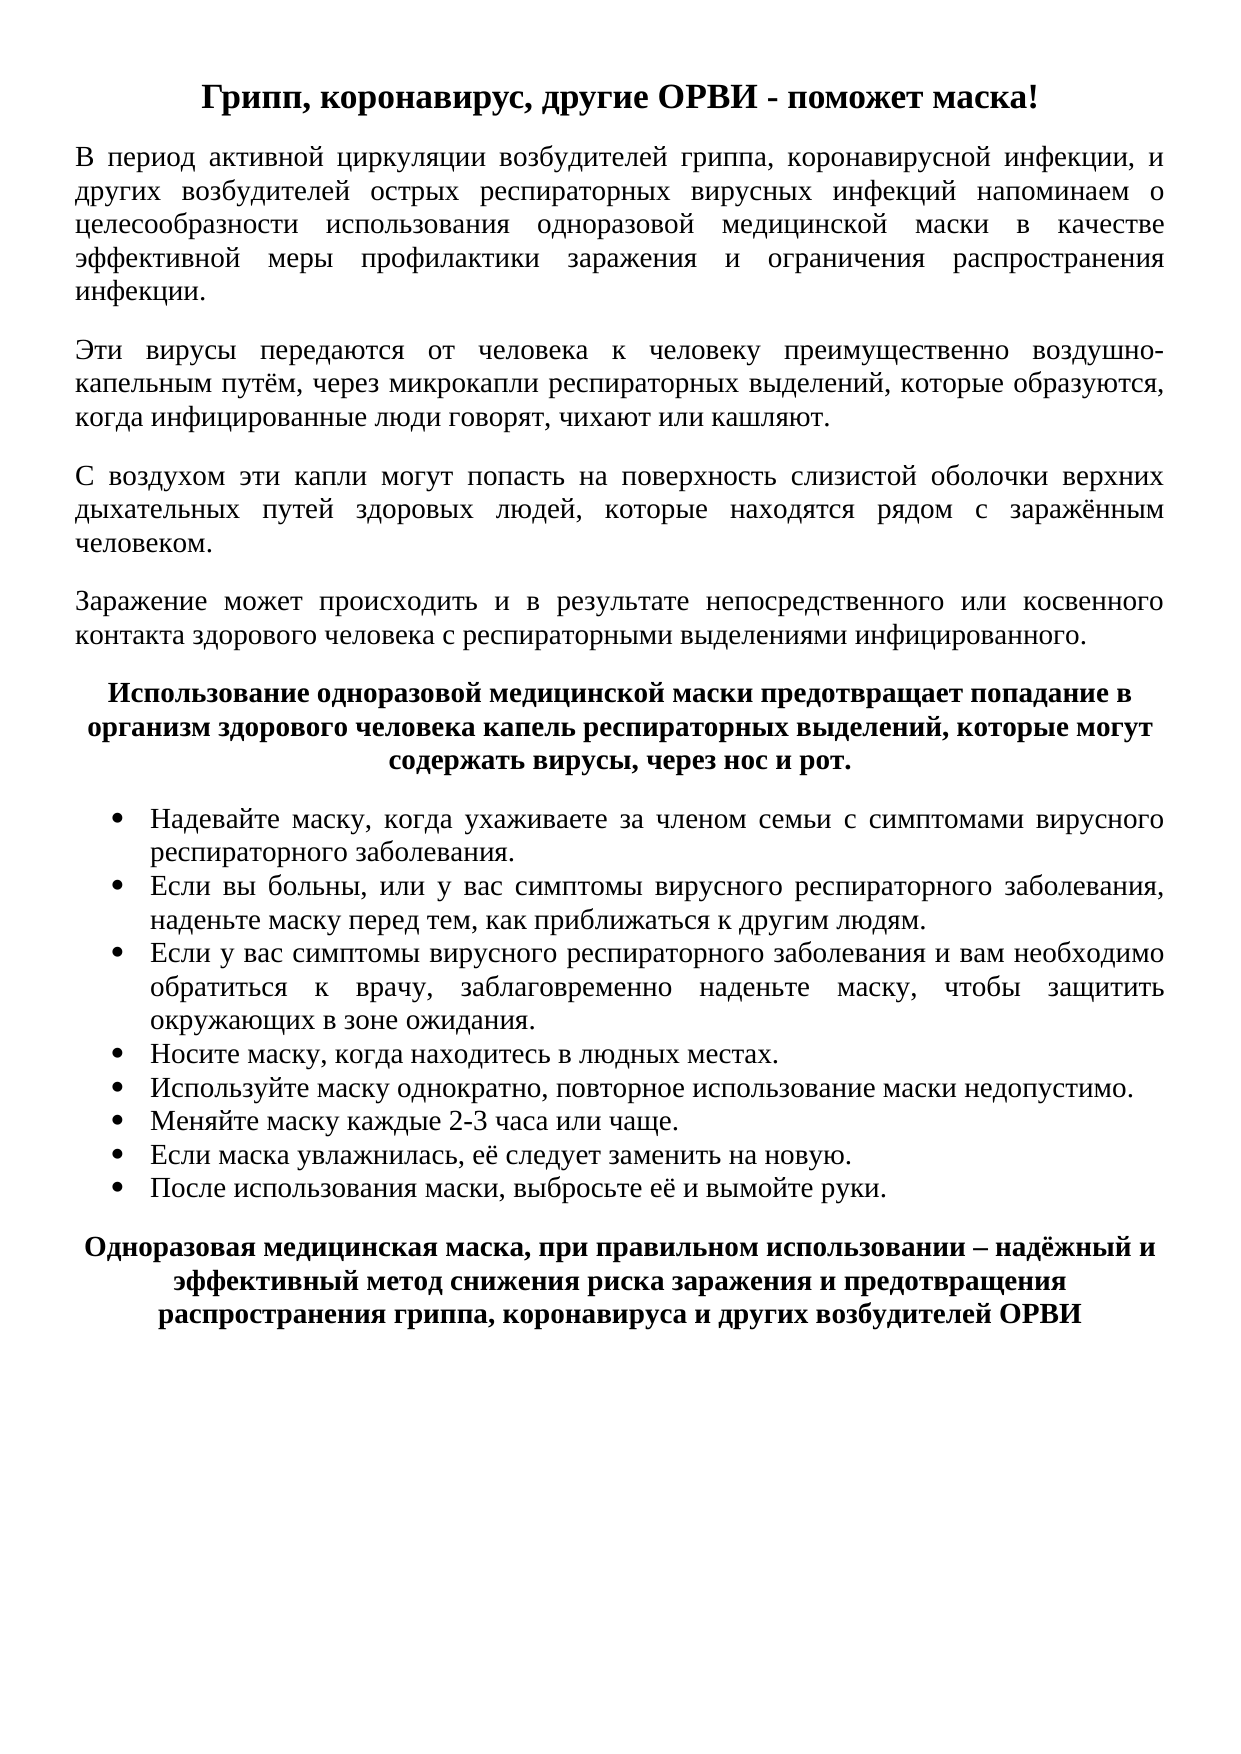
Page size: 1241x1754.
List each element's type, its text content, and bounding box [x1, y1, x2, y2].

text Заражение может происходить и в результате непосредственного или косвенного контакта здорового человека с респираторными выделениями инфицированного. [75, 583, 1165, 650]
list Если вы больны, или у вас симптомы вирусного респираторного заболевания, наденьте маску перед тем, как приближаться к другим людям. [112, 868, 1165, 935]
list Надевайте маску, когда ухаживаете за членом семьи с симптомами вирусного респираторного заболевания. [112, 801, 1165, 868]
list Носите маску, когда находитесь в людных местах. [112, 1036, 1165, 1070]
text Использование одноразовой медицинской маски предотвращает попадание в организм здорового человека капель респираторных выделений, которые могут содержать вирусы, через нос и рот. [75, 675, 1165, 776]
text Грипп, коронавирус, другие ОРВИ - поможет маска! [75, 75, 1165, 116]
list После использования маски, выбросьте её и вымойте руки. [112, 1171, 1165, 1204]
text В период активной циркуляции возбудителей гриппа, коронавирусной инфекции, и других возбудителей острых респираторных вирусных инфекций напоминаем о целесообразности использования одноразовой медицинской маски в качестве эффективной меры профилактики заражения и ограничения распространения инфекции. [75, 139, 1165, 307]
text С воздухом эти капли могут попасть на поверхность слизистой оболочки верхних дыхательных путей здоровых людей, которые находятся рядом с заражённым человеком. [75, 458, 1165, 558]
list Если маска увлажнилась, её следует заменить на новую. [112, 1137, 1165, 1171]
text Одноразовая медицинская маска, при правильном использовании – надёжный и эффективный метод снижения риска заражения и предотвращения распространения гриппа, коронавируса и других возбудителей ОРВИ [75, 1229, 1165, 1330]
text Эти вирусы передаются от человека к человеку преимущественно воздушно-капельным путём, через микрокапли респираторных выделений, которые образуются, когда инфицированные люди говорят, чихают или кашляют. [75, 332, 1165, 433]
list Если у вас симптомы вирусного респираторного заболевания и вам необходимо обратиться к врачу, заблаговременно наденьте маску, чтобы защитить окружающих в зоне ожидания. [112, 935, 1165, 1036]
list Используйте маску однократно, повторное использование маски недопустимо. [112, 1070, 1165, 1103]
list Меняйте маску каждые 2-3 часа или чаще. [112, 1103, 1165, 1137]
